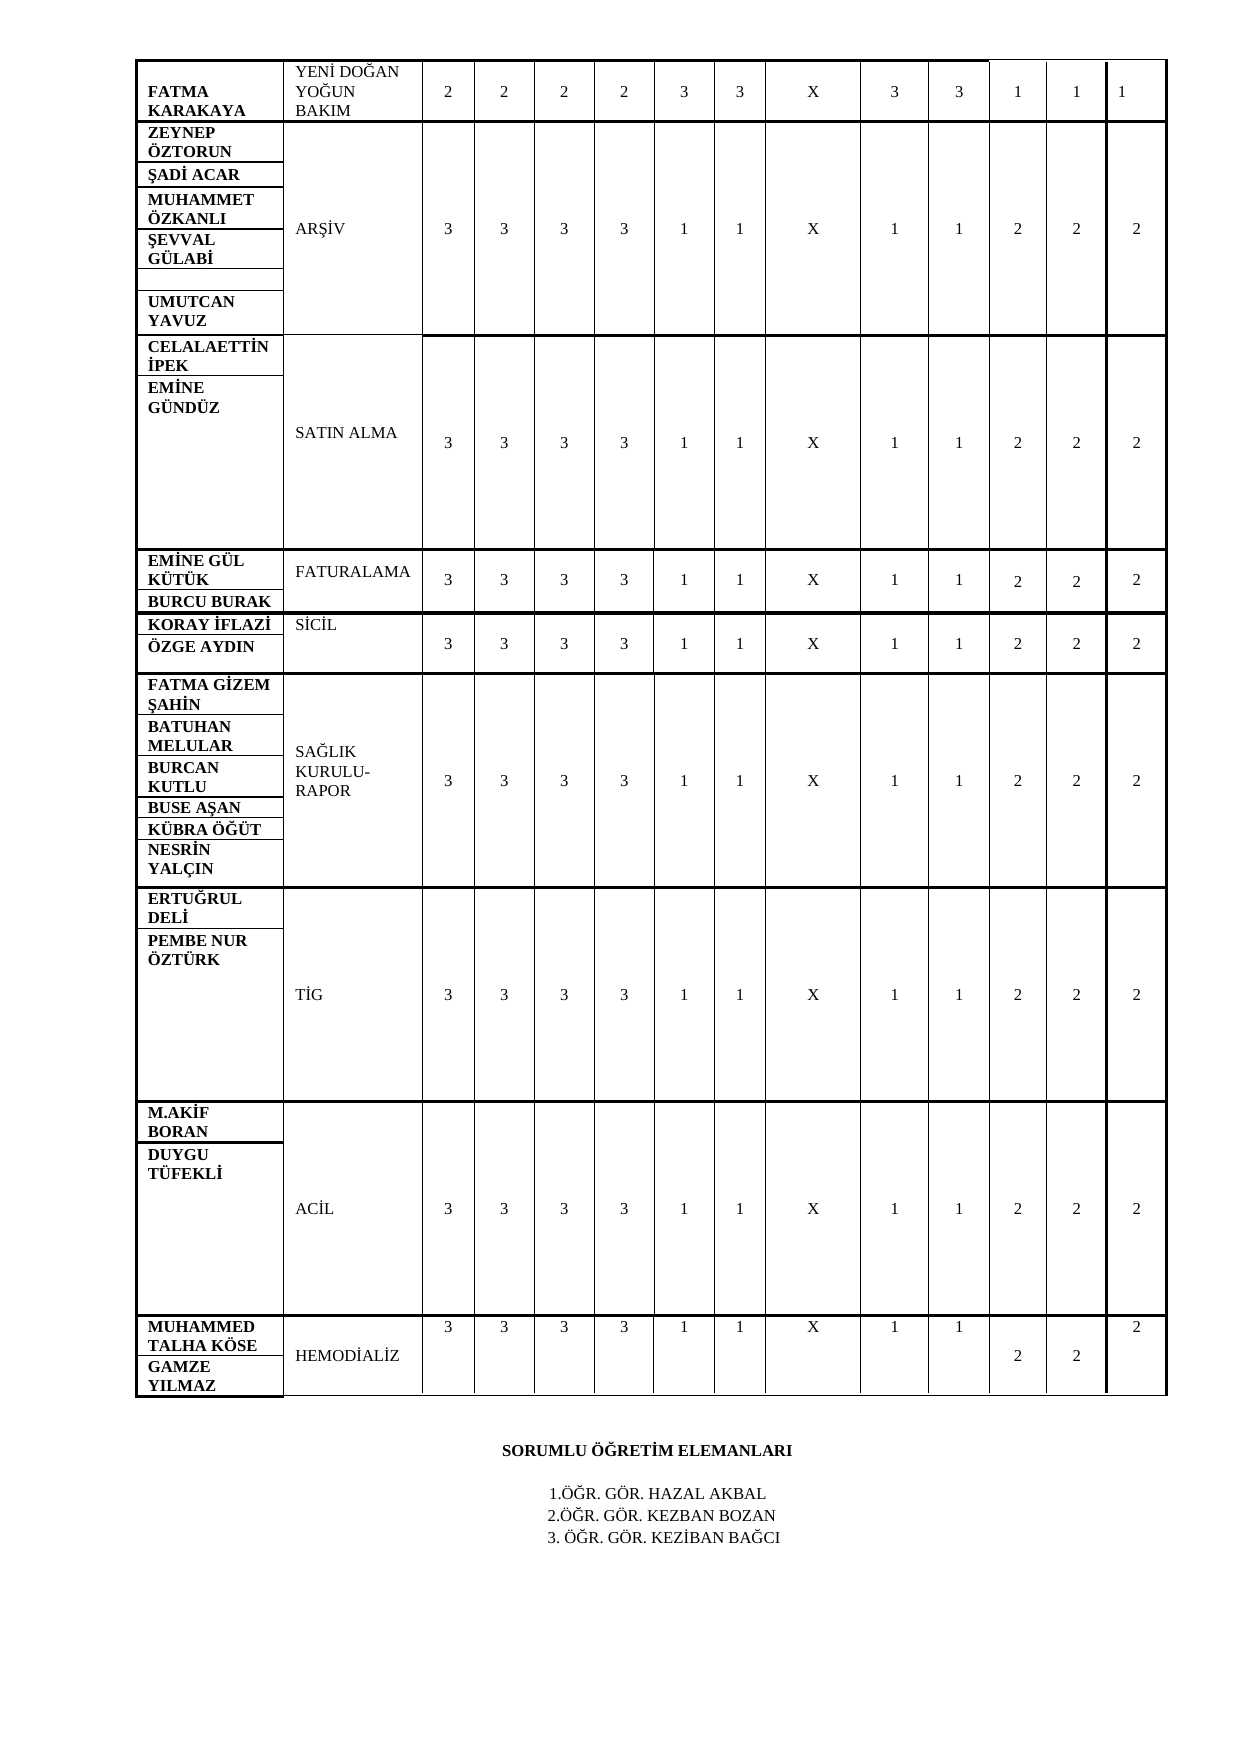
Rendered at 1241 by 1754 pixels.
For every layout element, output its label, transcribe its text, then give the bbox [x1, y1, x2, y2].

table_cell MUHAMMET ÖZKANLI [138, 188, 283, 228]
table_cell 3 [535, 1103, 594, 1314]
table_cell 3 [595, 337, 654, 548]
table_cell 1 [655, 123, 714, 334]
table_cell 3 [423, 889, 474, 1100]
table_cell 3 [535, 123, 594, 334]
table_cell 2 [423, 62, 474, 120]
table_cell ARŞİV [284, 123, 422, 334]
table_cell 1 [655, 889, 714, 1100]
table_cell ZEYNEP ÖZTORUN [138, 123, 283, 161]
table_cell ÖZGE AYDIN [138, 635, 283, 672]
table_cell BURCU BURAK [138, 590, 283, 611]
table_cell 3 [423, 675, 474, 886]
table_cell ACİL [284, 1103, 422, 1314]
table_cell TİG [284, 889, 422, 1100]
table_cell 1 [715, 889, 765, 1100]
table_cell ERTUĞRUL DELİ [138, 889, 283, 927]
table_cell 1 [715, 1103, 765, 1314]
table_cell 1 [861, 615, 928, 672]
table_cell 1 [654, 551, 714, 611]
table_cell 1 [715, 123, 765, 334]
table_cell 2 [1108, 1103, 1165, 1314]
table_cell 3 [475, 551, 534, 611]
table_cell 1 [715, 615, 765, 672]
table_cell 2 [1108, 615, 1165, 672]
table_cell SATIN ALMA [284, 335, 422, 548]
table_cell KORAY İFLAZİ [138, 615, 283, 634]
table_cell 3 [535, 615, 594, 672]
table_cell BUSE AŞAN [138, 798, 283, 817]
table_cell 1 [929, 337, 989, 548]
table_cell 2 [1108, 675, 1165, 886]
table_cell X [766, 551, 860, 611]
table_cell 1 [715, 337, 765, 548]
table_cell 2 [1108, 551, 1165, 611]
table_cell 3 [475, 123, 534, 334]
list 1.ÖĞR. GÖR. HAZAL AKBAL [223, 1483, 1093, 1503]
table_cell 1 [929, 675, 989, 886]
table_cell X [766, 123, 860, 334]
table_cell 1 [861, 889, 928, 1100]
table_cell EMİNE GÜL KÜTÜK [138, 551, 283, 589]
table_cell 3 [475, 337, 534, 548]
table_cell FATURALAMA [284, 551, 422, 611]
table_cell 1 [654, 615, 714, 672]
table_cell 1 [655, 1103, 714, 1314]
table_cell FATMA GİZEM ŞAHİN [138, 675, 283, 713]
table_cell M.AKİF BORAN [138, 1103, 283, 1141]
table_cell 2 [1047, 889, 1105, 1100]
table_cell 2 [1047, 1103, 1105, 1314]
table_cell HEMODİALİZ [284, 1317, 422, 1395]
table_cell 1 [861, 337, 928, 548]
table_cell 3 [423, 337, 474, 548]
table_cell 3 [535, 551, 594, 611]
table_cell 2 [1047, 123, 1105, 334]
table_cell CELALAETTİN İPEK [138, 336, 283, 375]
table_cell 3 [595, 1103, 654, 1314]
table_cell 1 [1046, 60, 1106, 120]
table_cell X [766, 1317, 860, 1395]
table_cell NESRİN YALÇIN [138, 840, 283, 886]
table_cell 1 [929, 615, 989, 672]
table_cell 1 [861, 1103, 928, 1314]
table_cell 3 [535, 675, 594, 886]
table_cell YENİ DOĞAN YOĞUN BAKIM [284, 62, 422, 120]
table_cell 2 [990, 889, 1046, 1100]
table_cell DUYGU TÜFEKLİ [138, 1144, 283, 1314]
table_cell ŞADİ ACAR [138, 163, 283, 186]
table_cell 2 [1108, 889, 1165, 1100]
table_cell X [766, 615, 860, 672]
table_cell X [766, 1103, 860, 1314]
table_cell 2 [475, 62, 534, 120]
table_cell 1 [929, 889, 989, 1100]
table_cell 2 [1047, 615, 1105, 672]
table_cell 1 [929, 1317, 989, 1395]
table_cell BATUHAN MELULAR [138, 715, 283, 755]
table_cell 3 [423, 551, 474, 611]
table_cell 2 [1047, 675, 1105, 886]
table_cell EMİNE GÜNDÜZ [138, 376, 283, 548]
table_cell 1 [989, 60, 1046, 120]
table_cell 3 [474, 1317, 534, 1395]
table_cell 2 [990, 123, 1046, 334]
table_cell 2 [1108, 123, 1165, 334]
table_cell 3 [929, 62, 989, 120]
table_cell [138, 269, 283, 290]
table_cell 3 [861, 62, 928, 120]
table_cell 3 [475, 675, 534, 886]
table_cell SİCİL [284, 615, 422, 672]
table_cell 2 [990, 615, 1046, 672]
table_cell 1 [654, 1317, 714, 1395]
table_cell 3 [475, 615, 534, 672]
table_cell SAĞLIK KURULU-RAPOR [284, 675, 422, 886]
table_cell 3 [595, 615, 653, 672]
table_cell 2 [990, 675, 1046, 886]
table_cell 2 [1108, 337, 1165, 548]
table_cell 3 [535, 337, 594, 548]
table_cell 3 [595, 123, 654, 334]
table_cell 2 [989, 1317, 1046, 1395]
table_cell 3 [423, 123, 474, 334]
table_cell 1 [715, 551, 765, 611]
table_cell ŞEVVAL GÜLABİ [138, 230, 283, 268]
table_cell 1 [929, 1103, 989, 1314]
table_cell 3 [475, 1103, 534, 1314]
table_cell FATMA KARAKAYA [138, 62, 283, 120]
table_cell 3 [423, 615, 474, 672]
table_cell X [766, 889, 860, 1100]
table_cell PEMBE NUR ÖZTÜRK [138, 929, 283, 1100]
table_cell 3 [423, 1103, 474, 1314]
table_cell 3 [535, 889, 594, 1100]
table_cell 2 [1047, 337, 1105, 548]
text SORUMLU ÖĞRETİM ELEMANLARI [148, 1441, 1093, 1460]
table_cell 1 [860, 1317, 929, 1395]
table_cell 2 [595, 62, 654, 120]
list 3. ÖĞR. GÖR. KEZİBAN BAĞCI [223, 1527, 1093, 1547]
table_cell 1 [1106, 60, 1165, 120]
table_cell 1 [929, 551, 989, 611]
table_cell 2 [990, 551, 1046, 611]
table_cell BURCAN KUTLU [138, 756, 283, 796]
table_cell MUHAMMED TALHA KÖSE [138, 1317, 283, 1355]
table_cell 1 [861, 123, 928, 334]
table_cell 3 [595, 675, 654, 886]
table_cell 2 [1046, 1317, 1106, 1395]
table_cell 1 [655, 675, 714, 886]
table_cell 1 [714, 1317, 766, 1395]
table_cell X [766, 62, 860, 120]
table_cell 2 [1106, 1317, 1165, 1395]
table_cell 2 [1047, 551, 1105, 611]
table_cell 3 [655, 62, 714, 120]
table_cell 1 [715, 675, 765, 886]
table_cell KÜBRA ÖĞÜT [138, 818, 283, 839]
table_cell 1 [861, 551, 928, 611]
table_cell 3 [475, 889, 534, 1100]
table_cell 3 [595, 889, 654, 1100]
table_cell X [766, 337, 860, 548]
table_cell 3 [715, 62, 765, 120]
table_cell 3 [594, 1317, 654, 1395]
table_cell 2 [990, 1103, 1046, 1314]
table_cell 1 [861, 675, 928, 886]
table_cell 3 [422, 1317, 474, 1395]
list 2.ÖĞR. GÖR. KEZBAN BOZAN [223, 1505, 1093, 1524]
table_cell 2 [990, 337, 1046, 548]
table_cell 1 [929, 123, 989, 334]
table_cell 3 [595, 551, 653, 611]
table_cell X [766, 675, 860, 886]
table_cell 3 [534, 1317, 594, 1395]
table_cell UMUTCAN YAVUZ [138, 291, 283, 334]
table_cell 1 [655, 337, 714, 548]
table_cell GAMZE YILMAZ [138, 1356, 283, 1395]
table_cell 2 [535, 62, 594, 120]
